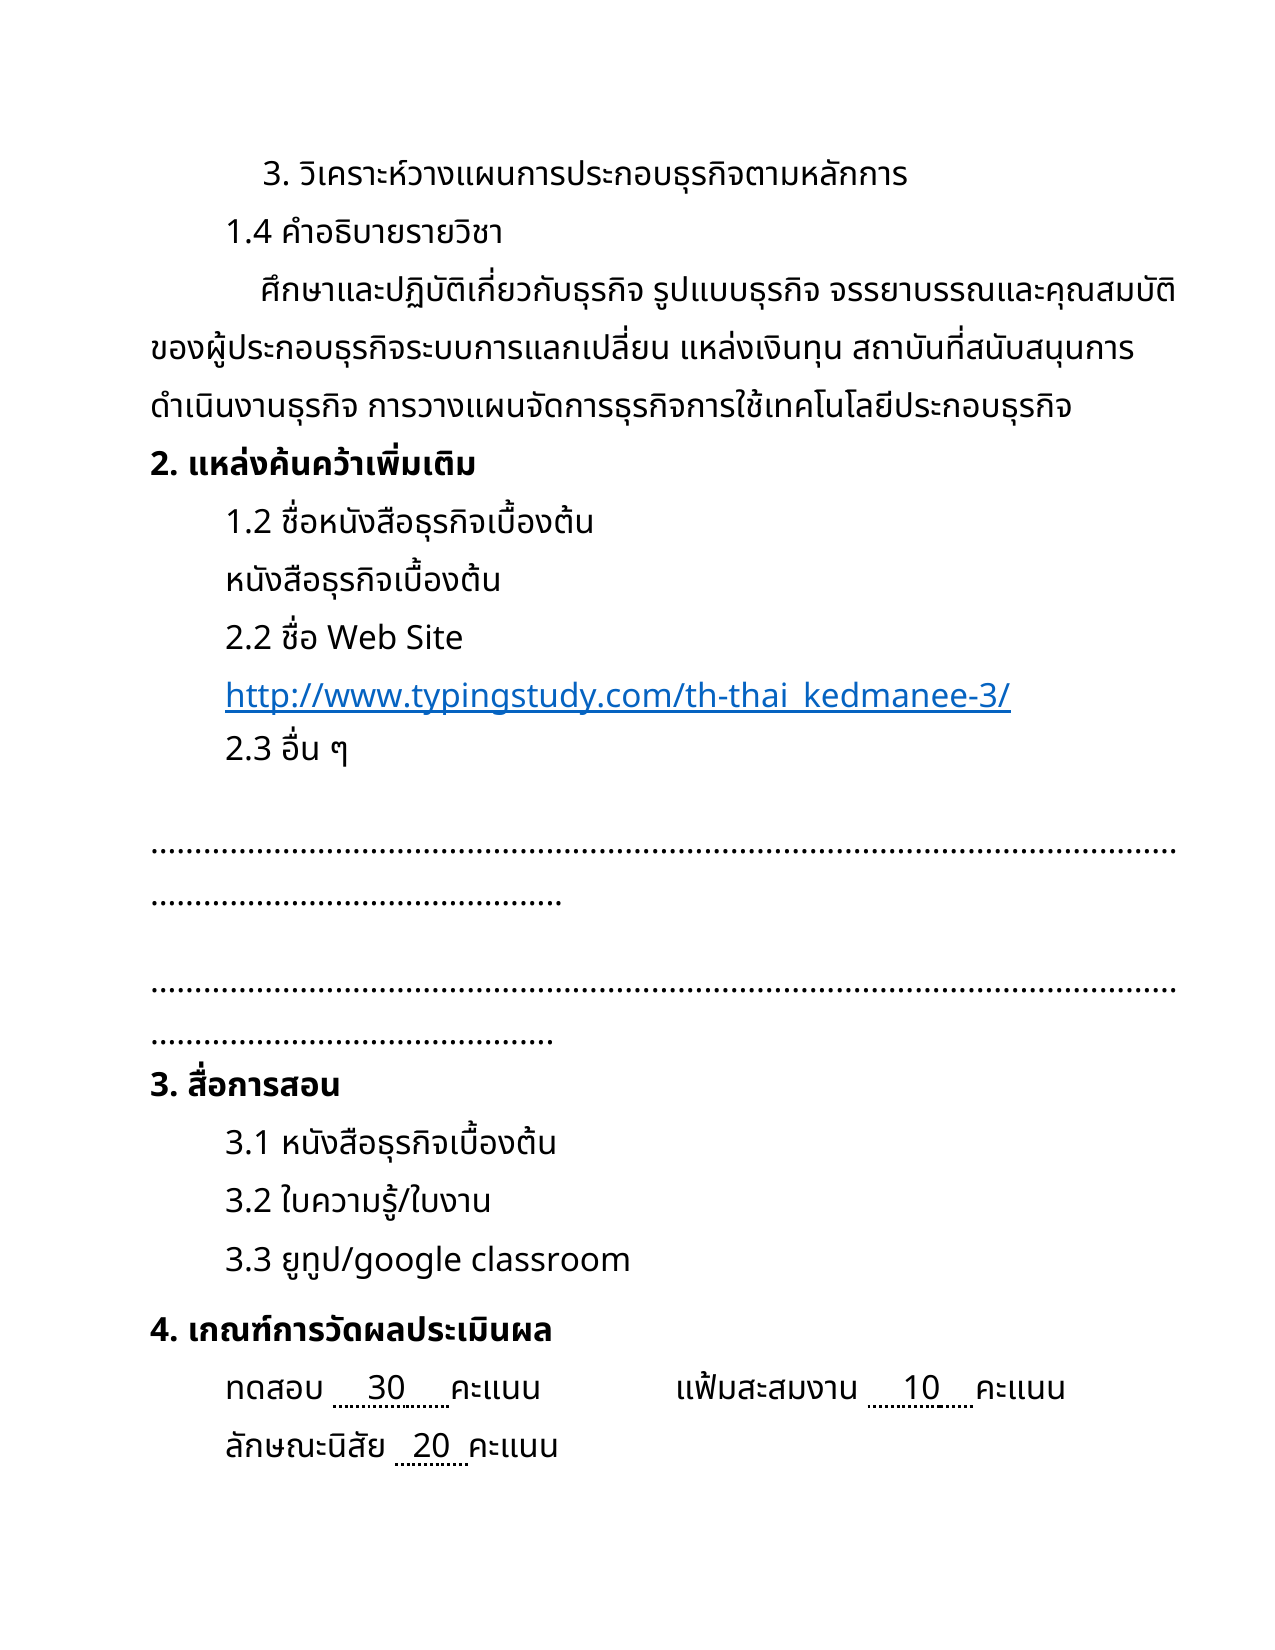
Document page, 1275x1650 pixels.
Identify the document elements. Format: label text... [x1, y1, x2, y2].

text 3.1 หนังสือธุรกิจเบื้องต้น [150, 1119, 1181, 1170]
text 3.2 ใบความรู้/ใบงาน [150, 1177, 1181, 1228]
text ……………………………………………………………………………………………………………………………………………….. [150, 783, 1181, 915]
text ทดสอบ 30 คะแนน แฟ้มสะสมงาน 10 คะแนน ลักษณะนิสัย 20 คะแนน [150, 1364, 1181, 1473]
list วิเคราะห์วางแผนการประกอบธุรกิจตามหลักการ [262, 150, 1181, 201]
text 2.3 อื่น ๆ [150, 724, 1181, 775]
text 1.4 คำอธิบายรายวิชา [150, 208, 1181, 259]
text ………………………………………………………………………………………………………………………………………………. [150, 922, 1181, 1054]
text หนังสือธุรกิจเบื้องต้น [150, 556, 1181, 607]
text 3. สื่อการสอน [150, 1061, 1181, 1112]
text 4. เกณฑ์การวัดผลประเมินผล [150, 1306, 1181, 1357]
text 3.3 ยูทูป/google classroom [150, 1235, 1181, 1286]
text 1.2 ชื่อหนังสือธุรกิจเบื้องต้น [150, 498, 1181, 549]
text 2.2 ชื่อ Web Site [150, 614, 1181, 665]
text http://www.typingstudy.com/th-thai_kedmanee-3/ [150, 672, 1181, 718]
text ศึกษาและปฏิบัติเกี่ยวกับธุรกิจ รูปแบบธุรกิจ จรรยาบรรณและคุณสมบัติของผู้ประกอบธุรกิจระบบการแลกเปลี่ยน แหล่งเงินทุน สถาบันที่สนับสนุนการดำเนินงานธุรกิจ การวางแผนจัดการธุรกิจการใช้เทคโนโลยีประกอบธุรกิจ [150, 266, 1181, 432]
text 2. แหล่งค้นคว้าเพิ่มเติม [150, 440, 1181, 491]
